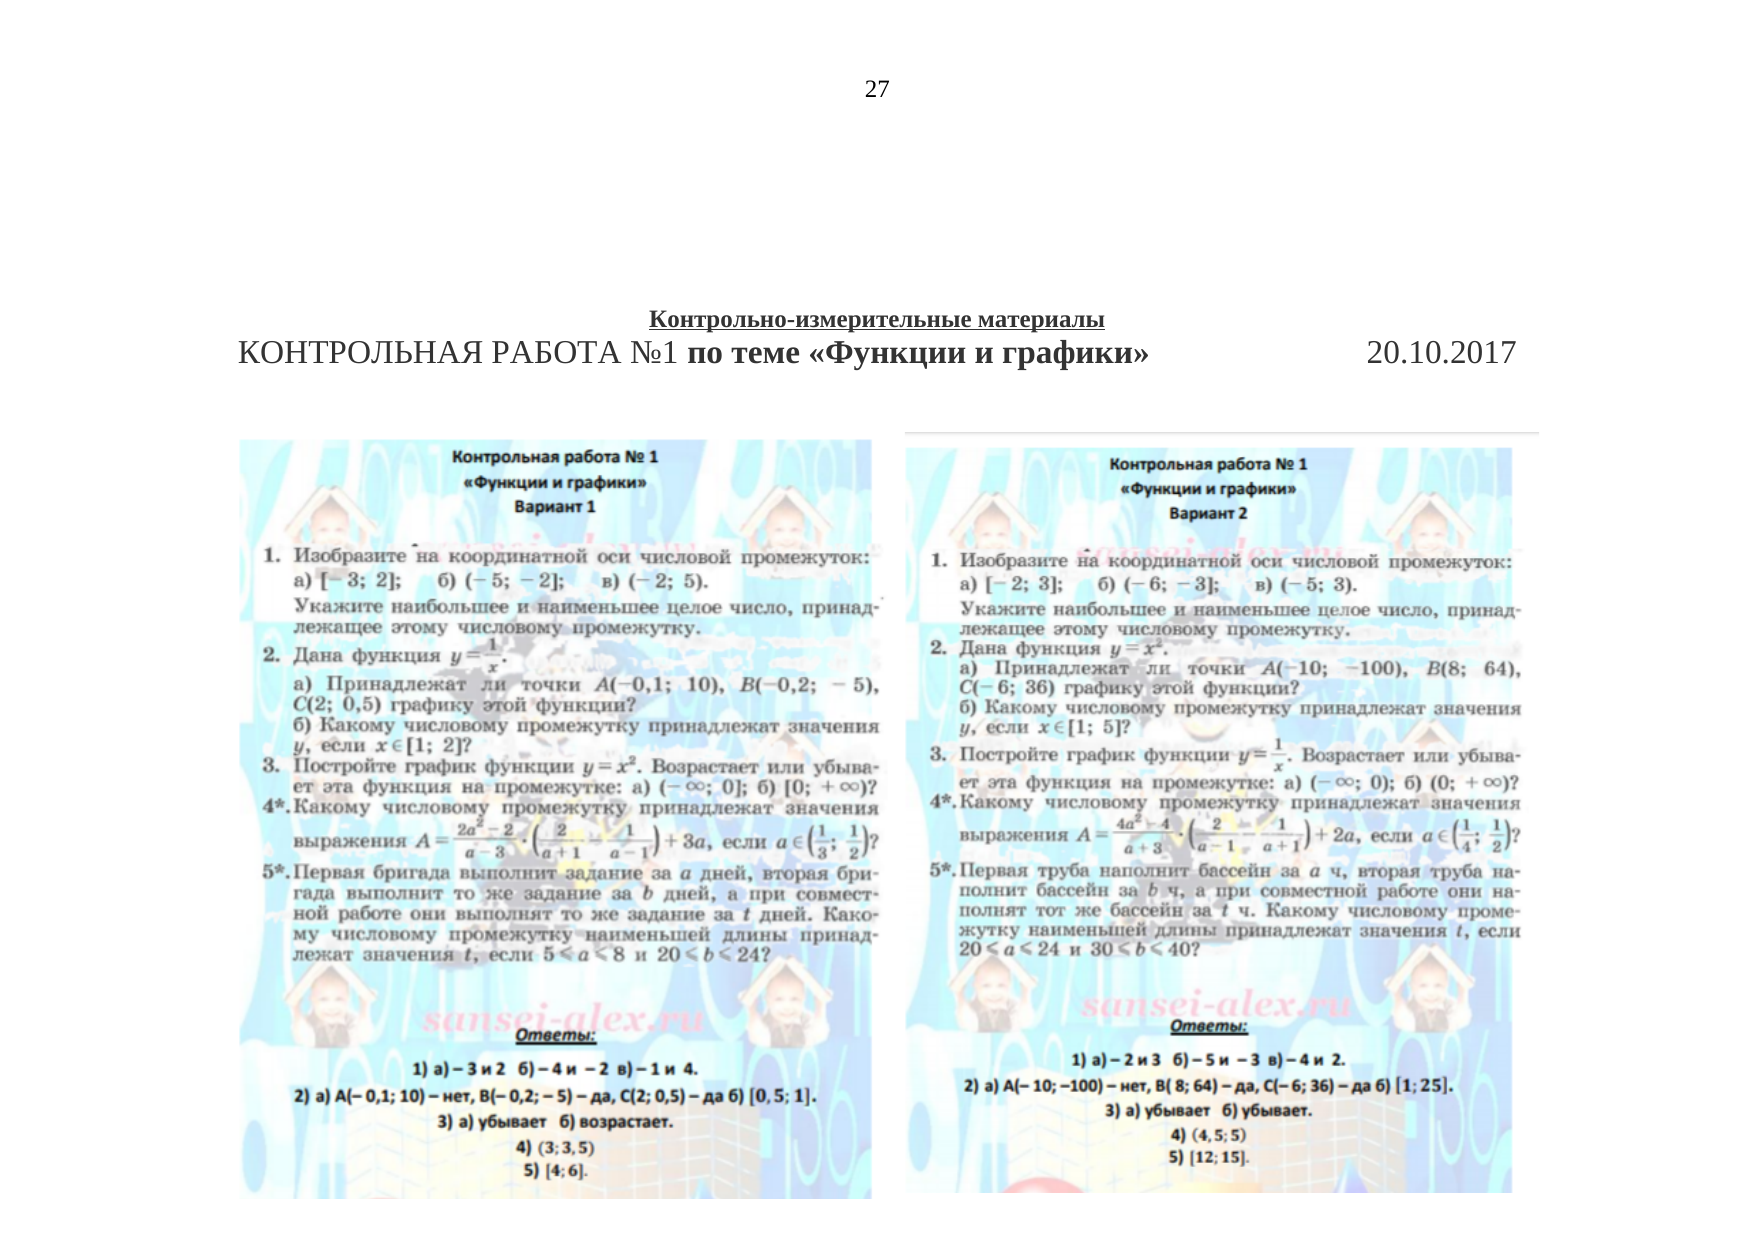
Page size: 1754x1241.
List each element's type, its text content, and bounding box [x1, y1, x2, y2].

picture [215, 395, 1540, 1199]
text Контрольно-измерительные материалы [118, 304, 1636, 332]
text КОНТРОЛЬНАЯ РАБОТА №1 по теме «Функции и графики» 20.10.2017 [118, 332, 1636, 371]
